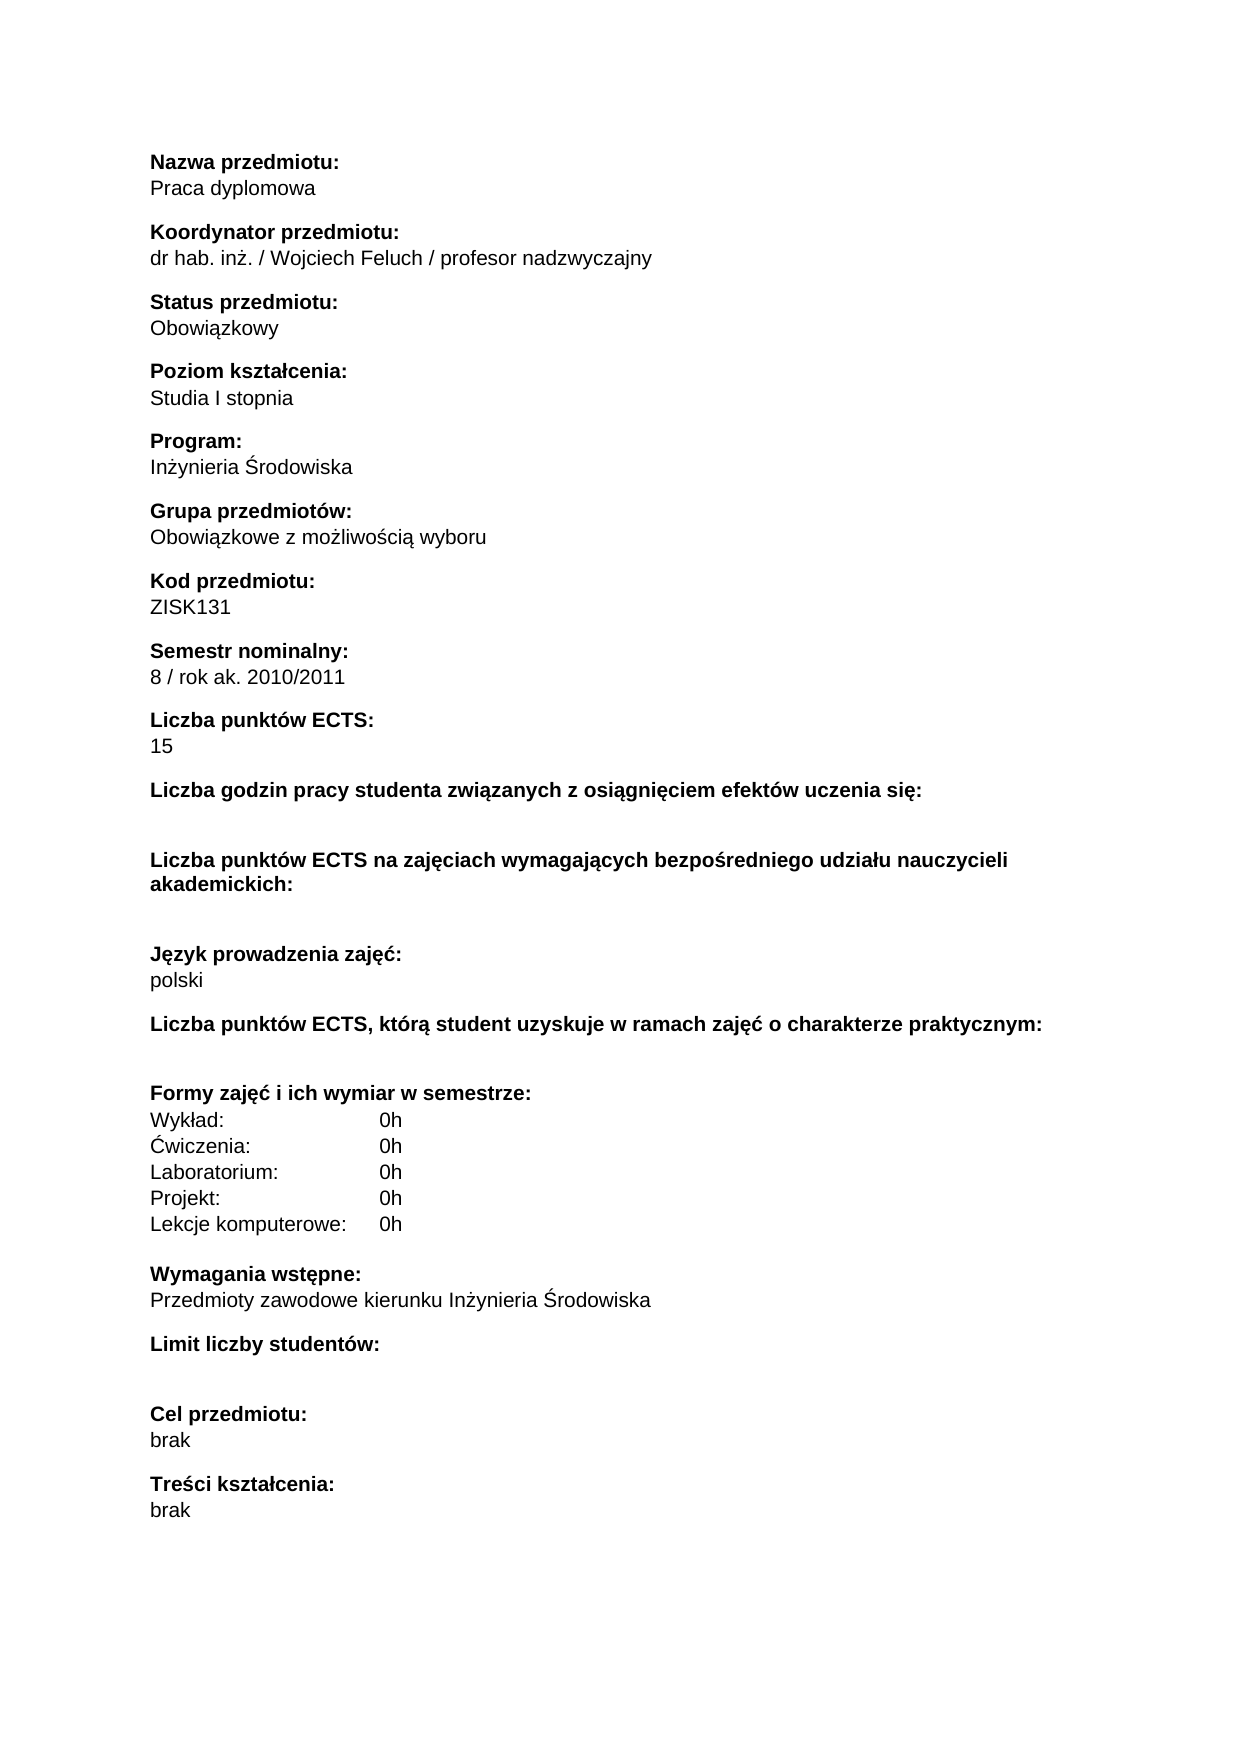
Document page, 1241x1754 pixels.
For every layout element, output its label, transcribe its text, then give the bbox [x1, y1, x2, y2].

table_cell 0h [369, 1158, 597, 1184]
table_cell 0h [369, 1132, 597, 1158]
table_header 0h [369, 1108, 597, 1132]
text brak [150, 1497, 1090, 1521]
table_cell Lekcje komputerowe: [140, 1212, 367, 1236]
table_cell 0h [369, 1210, 597, 1236]
text Treści kształcenia: [150, 1471, 1090, 1495]
text Liczba godzin pracy studenta związanych z osiągnięciem efektów uczenia się: [150, 778, 1090, 802]
text Praca dyplomowa [150, 176, 1090, 200]
text Liczba punktów ECTS: [150, 708, 1090, 732]
text 15 [150, 734, 1090, 758]
table_cell Projekt: [140, 1186, 367, 1210]
text Nazwa przedmiotu: [150, 150, 1090, 174]
text Poziom kształcenia: [150, 359, 1090, 383]
text dr hab. inż. / Wojciech Feluch / profesor nadzwyczajny [150, 246, 1090, 270]
text Studia I stopnia [150, 385, 1090, 409]
text Status przedmiotu: [150, 289, 1090, 313]
text Liczba punktów ECTS, którą student uzyskuje w ramach zajęć o charakterze praktycznym: [150, 1011, 1090, 1035]
text Przedmioty zawodowe kierunku Inżynieria Środowiska [150, 1288, 1090, 1312]
text polski [150, 968, 1090, 992]
text Obowiązkowe z możliwością wyboru [150, 525, 1090, 549]
text Program: [150, 429, 1090, 453]
table_header Wykład: [140, 1108, 367, 1132]
text Cel przedmiotu: [150, 1402, 1090, 1426]
text Semestr nominalny: [150, 638, 1090, 662]
text Wymagania wstępne: [150, 1262, 1090, 1286]
text Limit liczby studentów: [150, 1332, 1090, 1356]
text Grupa przedmiotów: [150, 499, 1090, 523]
table_cell Ćwiczenia: [140, 1134, 367, 1158]
text Obowiązkowy [150, 316, 1090, 339]
table_cell 0h [369, 1184, 597, 1210]
text Inżynieria Środowiska [150, 455, 1090, 479]
text Kod przedmiotu: [150, 569, 1090, 593]
text ZISK131 [150, 595, 1090, 619]
table_cell Laboratorium: [140, 1160, 367, 1184]
text Liczba punktów ECTS na zajęciach wymagających bezpośredniego udziału nauczycieli akademickich: [150, 848, 1090, 896]
text brak [150, 1428, 1090, 1452]
text Koordynator przedmiotu: [150, 220, 1090, 244]
text Język prowadzenia zajęć: [150, 942, 1090, 966]
text 8 / rok ak. 2010/2011 [150, 664, 1090, 688]
text Formy zajęć i ich wymiar w semestrze: [150, 1081, 1090, 1105]
